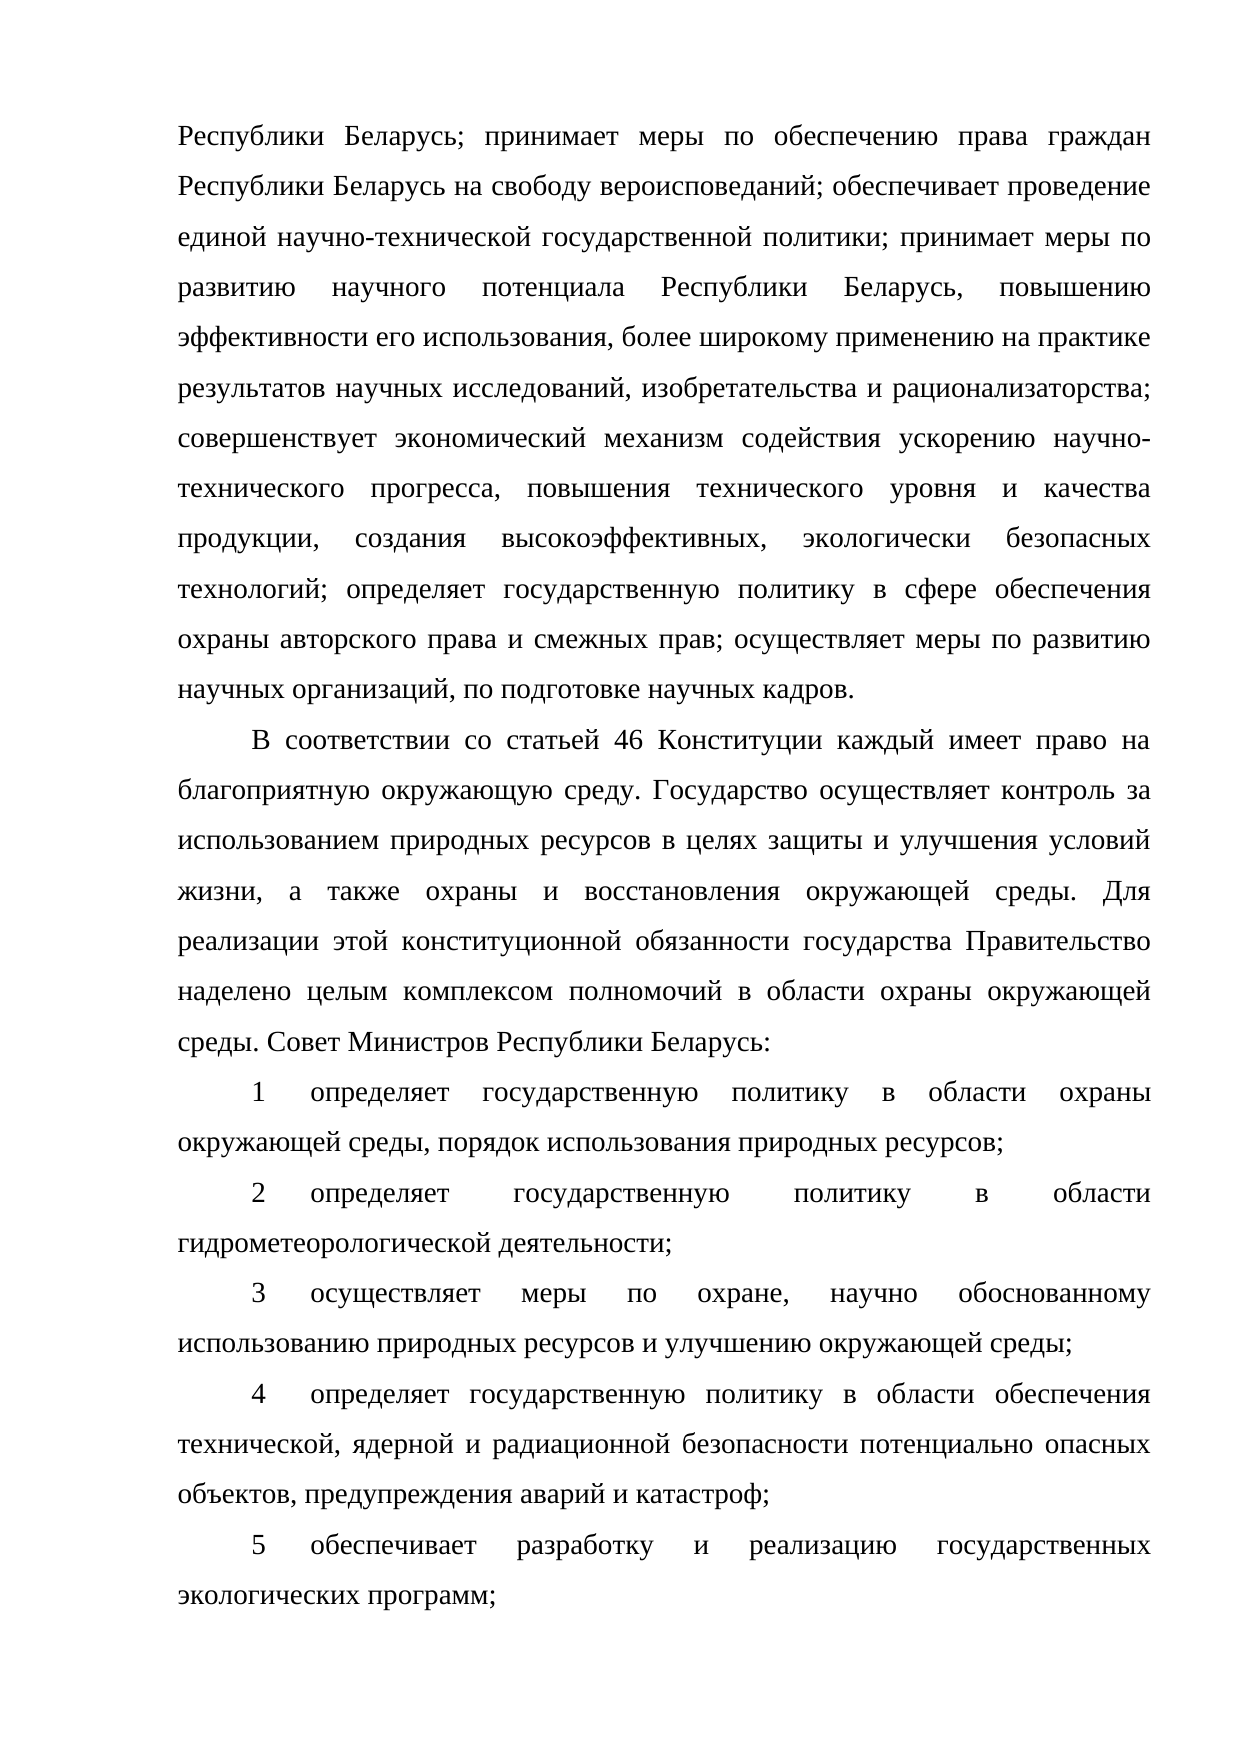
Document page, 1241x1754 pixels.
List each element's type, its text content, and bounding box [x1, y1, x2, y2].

list определяет государственную политику в области охраны окружающей среды, порядок использования природных ресурсов; [177, 1074, 1152, 1158]
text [177, 118, 1152, 705]
list определяет государственную политику в области обеспечения технической, ядерной и радиационной безопасности потенциально опасных объектов, предупреждения аварий и катастроф; [177, 1376, 1152, 1510]
list определяет государственную политику в области гидрометеорологической деятельности; [177, 1175, 1152, 1258]
text В соответствии со статьей 46 Конституции каждый имеет право на благоприятную окружающую среду. Государство осуществляет контроль за использованием природных ресурсов в целях защиты и улучшения условий жизни, а также охраны и восстановления окружающей среды. Для реализации этой конституционной обязанности государства Правительство наделено целым комплексом полномочий в области охраны окружающей среды. Совет Министров Республики Беларусь: [177, 722, 1152, 1057]
list осуществляет меры по охране, научно обоснованному использованию природных ресурсов и улучшению окружающей среды; [177, 1275, 1152, 1359]
list обеспечивает разработку и реализацию государственных экологических программ; [177, 1527, 1152, 1611]
